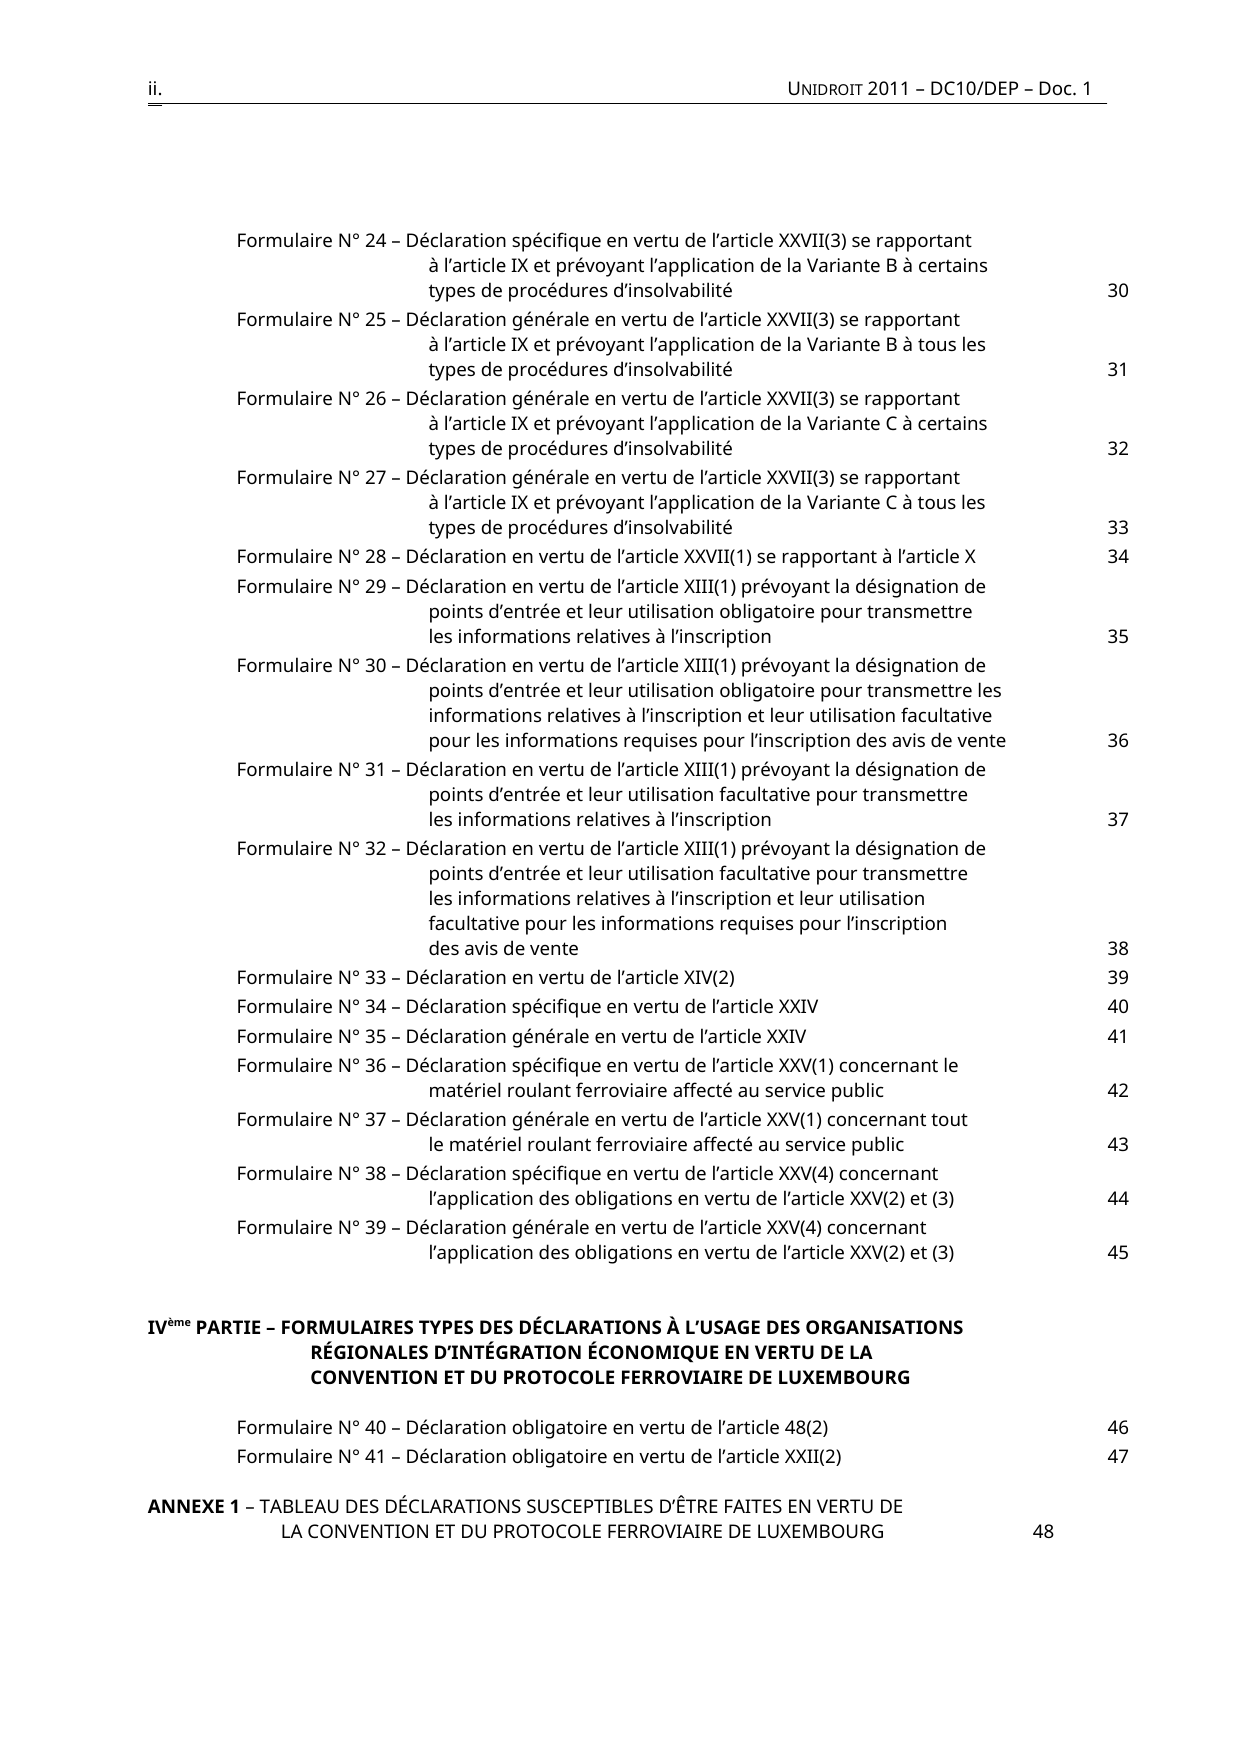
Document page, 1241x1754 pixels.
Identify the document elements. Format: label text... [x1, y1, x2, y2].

text points d’entrée et leur utilisation facultative pour transmettre [428, 781, 1137, 806]
text Formulaire N° 25 – Déclaration générale en vertu de l’article XXVII(3) se rapportant [236, 306, 1137, 331]
text les informations relatives à l’inscription 37 [428, 806, 1137, 831]
text à l’article IX et prévoyant l’application de la Variante C à certains [428, 411, 1137, 436]
text Formulaire N° 31 – Déclaration en vertu de l’article XIII(1) prévoyant la désignation de [236, 756, 1137, 781]
text pour les informations requises pour l’inscription des avis de vente 36 [428, 727, 1137, 752]
text CONVENTION ET DU PROTOCOLE FERROVIAIRE DE LUXEMBOURG [310, 1365, 1137, 1390]
text Formulaire N° 38 – Déclaration spécifique en vertu de l’article XXV(4) concernant [236, 1161, 1137, 1186]
text Formulaire N° 32 – Déclaration en vertu de l’article XIII(1) prévoyant la désignation de [236, 836, 1137, 861]
text matériel roulant ferroviaire affecté au service public 42 [428, 1077, 1137, 1102]
text à l’article IX et prévoyant l’application de la Variante C à tous les [428, 490, 1137, 515]
text types de procédures d’insolvabilité 32 [428, 436, 1137, 461]
text Formulaire N° 29 – Déclaration en vertu de l’article XIII(1) prévoyant la désignation de [236, 573, 1137, 598]
text Formulaire N° 33 – Déclaration en vertu de l’article XIV(2) 39 [236, 965, 1137, 990]
text DU PROTOCOLE FERROVIAIRE DE LUXEMBOURG 48 [281, 1519, 1137, 1544]
text Formulaire N° 30 – Déclaration en vertu de l’article XIII(1) prévoyant la désignation de [236, 652, 1137, 677]
text informations relatives à l’inscription et leur utilisation facultative [428, 702, 1137, 727]
text Formulaire N° 35 – Déclaration générale en vertu de l’article XXIV 41 [236, 1023, 1137, 1048]
text Formulaire N° 36 – Déclaration spécifique en vertu de l’article XXV(1) concernant le [236, 1052, 1137, 1077]
text l’application des obligations en vertu de l’article XXV(2) et (3) 44 [428, 1186, 1137, 1211]
text les informations relatives à l’inscription et leur utilisation [428, 886, 1137, 911]
text des avis de vente 38 [428, 936, 1137, 961]
text les informations relatives à l’inscription 35 [428, 623, 1137, 648]
text Formulaire N° 24 – Déclaration spécifique en vertu de l’article XXVII(3) se rapportant [207, 227, 1137, 252]
text RÉGIONALES D’INTÉGRATION ÉCONOMIQUE EN VERTU DE LA [310, 1340, 1137, 1365]
text points d’entrée et leur utilisation obligatoire pour transmettre les [428, 677, 1137, 702]
text types de procédures d’insolvabilité 33 [428, 515, 1137, 540]
text à l’article IX et prévoyant l’application de à certains [428, 252, 1137, 277]
text à l’article IX et prévoyant l’application de à tous les [428, 331, 1137, 356]
text Formulaire N° 27 – Déclaration générale en vertu de l’article XXVII(3) se rapportant [236, 465, 1137, 490]
text Formulaire N° 34 – Déclaration spécifique en vertu de l’article XXIV 40 [236, 994, 1137, 1019]
text IVème PARTIE – FORMULAIRES TYPES DES DÉCLARATIONS À L’USAGE DES ORGANISATIONS [148, 1315, 1137, 1340]
text types de procédures d’insolvabilité 30 [428, 277, 1137, 302]
text points d’entrée et leur utilisation facultative pour transmettre [428, 861, 1137, 886]
text Formulaire N° 28 – Déclaration en vertu de l’article XXVII(1) se rapportant à l’article X 34 [236, 544, 1137, 569]
text Formulaire N° 37 – Déclaration générale en vertu de l’article XXV(1) concernant tout [236, 1106, 1137, 1131]
text l’application des obligations en vertu de l’article XXV(2) et (3) 45 [428, 1240, 1137, 1265]
text Formulaire N° 39 – Déclaration générale en vertu de l’article XXV(4) concernant [236, 1215, 1137, 1240]
text types de procédures d’insolvabilité 31 [428, 356, 1137, 381]
text Formulaire N° 41 – Déclaration obligatoire en vertu de l’article XXII(2) 47 [236, 1444, 1137, 1469]
text le matériel roulant ferroviaire affecté au service public 43 [428, 1131, 1137, 1156]
text Formulaire N° 26 – Déclaration générale en vertu de l’article XXVII(3) se rapportant [236, 386, 1137, 411]
text facultative pour les informations requises pour l’inscription [428, 911, 1137, 936]
text Formulaire N° 40 – Déclaration obligatoire en vertu de l’article 48(2) 46 [236, 1415, 1137, 1440]
text ANNEXE 1 – TABLEAU DES DÉCLARATIONS SUSCEPTIBLES D’ÊTRE FAITES EN VERTU DE [148, 1494, 1137, 1519]
text points d’entrée et leur utilisation obligatoire pour transmettre [428, 598, 1137, 623]
